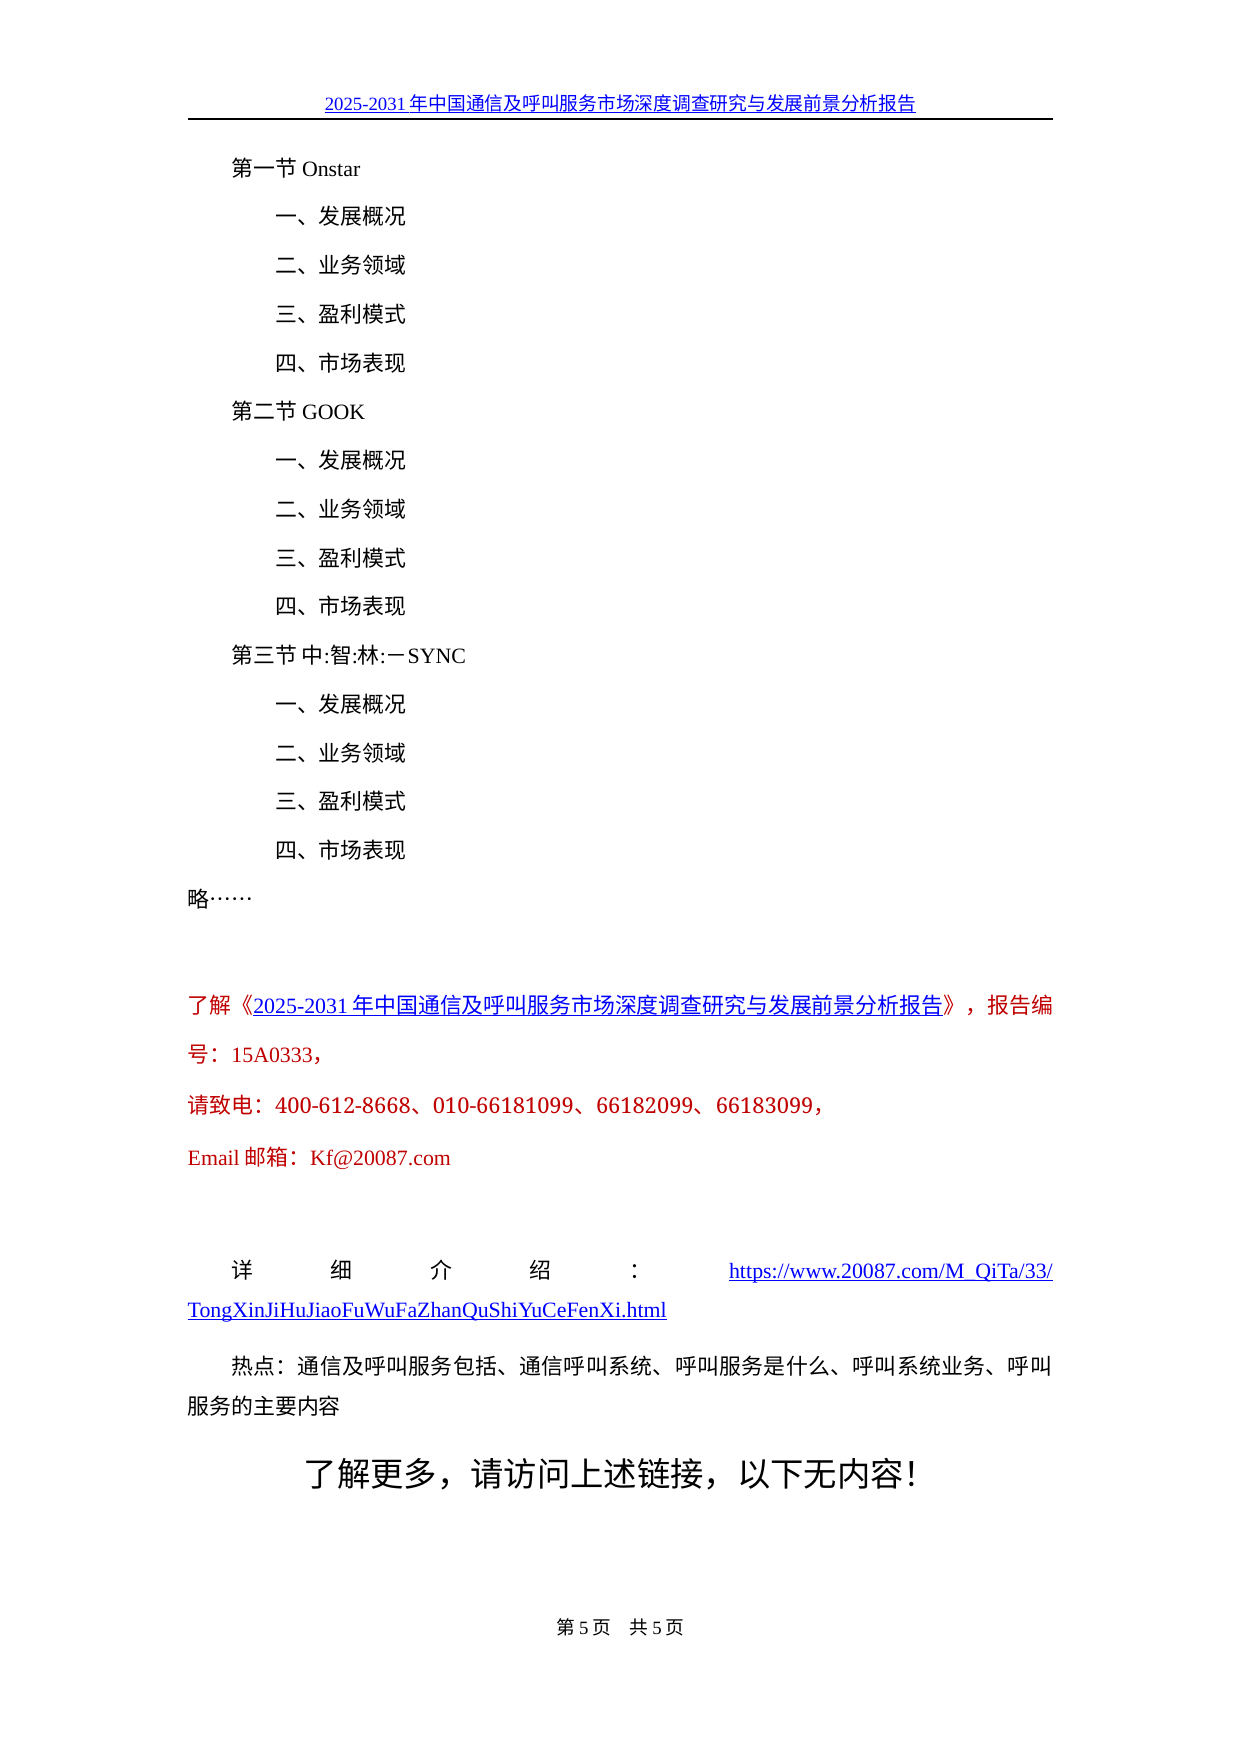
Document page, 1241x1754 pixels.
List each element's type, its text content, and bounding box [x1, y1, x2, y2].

title 了解更多，请访问上述链接，以下无内容！ [187, 1439, 1053, 1504]
text 请致电：400-612-8668、010-66181099、66182099、66183099， [187, 1088, 1053, 1121]
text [187, 150, 1053, 914]
text 了解《2025-2031年中国通信及呼叫服务市场深度调查研究与发展前景分析报告》，报告编号：15A0333， [187, 988, 1053, 1069]
text 详细介绍：https://www.20087.com/M_QiTa/33/TongXinJiHuJiaoFuWuFaZhanQuShiYuCeFenXi.html [187, 1253, 1053, 1326]
text Email邮箱：Kf@20087.com [187, 1140, 1053, 1172]
text 热点：通信及呼叫服务包括、通信呼叫系统、呼叫服务是什么、呼叫系统业务、呼叫服务的主要内容 [187, 1348, 1053, 1421]
